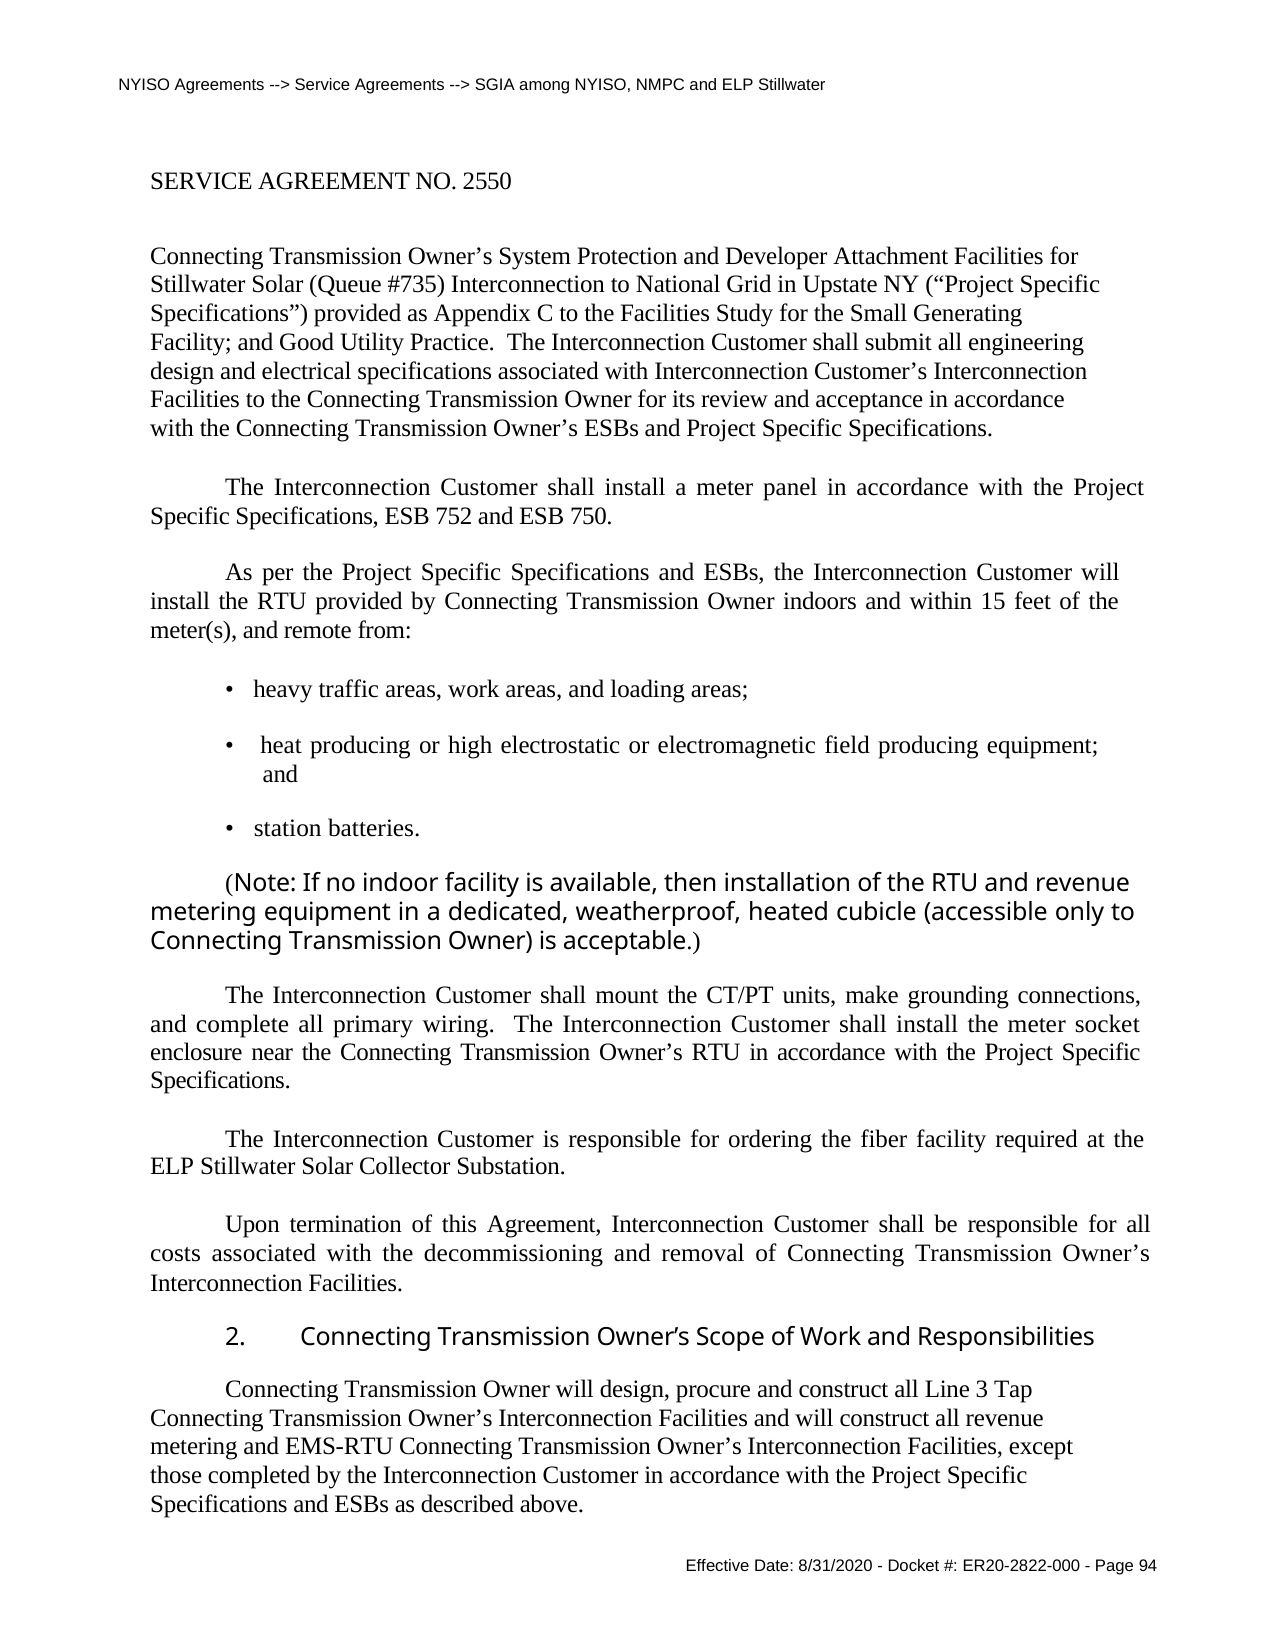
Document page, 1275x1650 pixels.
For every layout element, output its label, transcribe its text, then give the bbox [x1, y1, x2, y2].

text Upon termination of this Agreement, Interconnection Customer shall be responsible for all costs associated with the decommissioning and removal of Connecting Transmission Owner’s Interconnection Facilities. [150, 1209, 1151, 1297]
text • station batteries. [225, 814, 1275, 843]
text • heat producing or high electrostatic or electromagnetic field producing equipment; and [225, 730, 1108, 788]
text SERVICE AGREEMENT NO. 2550 [150, 166, 1275, 195]
text The Interconnection Customer shall install a meter panel in accordance with the Project Specific Specifications, ESB 752 and ESB 750. [150, 472, 1145, 530]
text As per the Project Specific Specifications and ESBs, the Interconnection Customer will install the RTU provided by Connecting Transmission Owner indoors and within 15 feet of the meter(s), and remote from: [150, 557, 1120, 644]
text Connecting Transmission Owner’s System Protection and Developer Attachment Facilities for Stillwater Solar (Queue #735) Interconnection to National Grid in Upstate NY (“Project Specific Specifications”) provided as Appendix C to the Facilities Study for the Small Generating Facility; and Good Utility Practice. The Interconnection Customer shall submit all engineering design and electrical specifications associated with Interconnection Customer’s Interconnection Facilities to the Connecting Transmission Owner for its review and acceptance in accordance with the Connecting Transmission Owner’s ESBs and Project Specific Specifications. [150, 241, 1139, 442]
text metering equipment in a dedicated, weatherproof, heated cubicle (accessible only to Connecting Transmission Owner) is acceptable.) [150, 897, 1136, 955]
text Connecting Transmission Owner will design, procure and construct all Line 3 Tap Connecting Transmission Owner’s Interconnection Facilities and will construct all revenue metering and EMS-RTU Connecting Transmission Owner’s Interconnection Facilities, except those completed by the Interconnection Customer in accordance with the Project Specific Specifications and ESBs as described above. [150, 1374, 1111, 1518]
text (Note: If no indoor facility is available, then installation of the RTU and revenue [225, 868, 1275, 897]
text The Interconnection Customer is responsible for ordering the fiber facility required at the ELP Stillwater Solar Collector Substation. [150, 1126, 1145, 1180]
text 2. Connecting Transmission Owner’s Scope of Work and Responsibilities [225, 1322, 1275, 1351]
text The Interconnection Customer shall mount the CT/PT units, make grounding connections, and complete all primary wiring. The Interconnection Customer shall install the meter socket enclosure near the Connecting Transmission Owner’s RTU in accordance with the Project Specific Specifications. [150, 981, 1151, 1094]
text • heavy traffic areas, work areas, and loading areas; [225, 674, 1275, 703]
